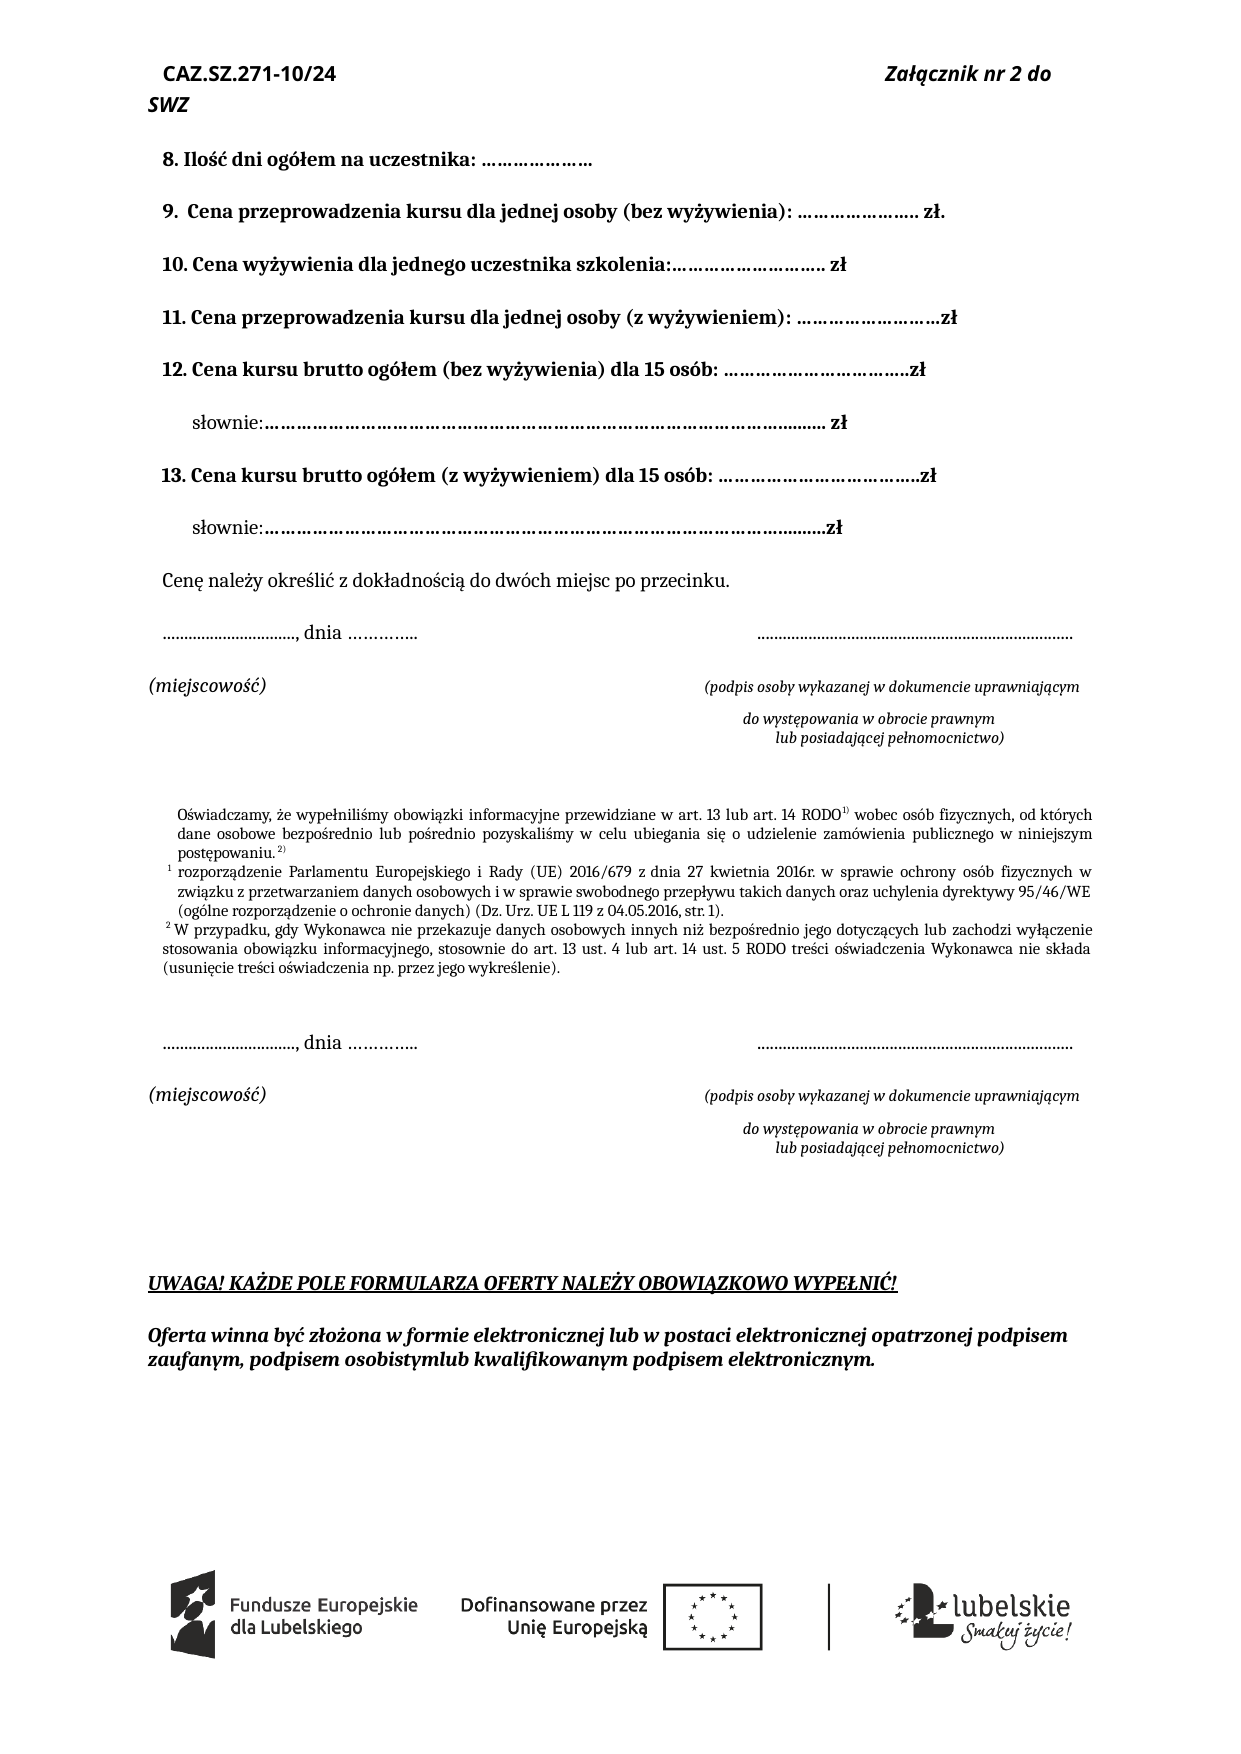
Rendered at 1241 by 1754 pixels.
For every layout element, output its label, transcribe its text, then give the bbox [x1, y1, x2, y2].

text (miejscowość) (podpis osoby wykazanej w dokumencie uprawniającym [148, 1083, 1093, 1107]
text Cenę należy określić z dokładnością do dwóch miejsc po przecinku. [162, 568, 1093, 592]
text (miejscowość) (podpis osoby wykazanej w dokumencie uprawniającym [148, 674, 1093, 698]
text Oświadczamy, że wypełniliśmy obowiązki informacyjne przewidziane w art. 13 lub art. 14 RODO1) wobec osób fizycznych, od których dane osobowe bezpośrednio lub pośrednio pozyskaliśmy w celu ubiegania się o udzielenie zamówienia publicznego w niniejszym postępowaniu. 2) [177, 805, 1093, 863]
text 13. Cena kursu brutto ogółem (z wyżywieniem) dla 15 osób: ………………………………..zł [148, 463, 1093, 487]
text ..............................., dnia ………….. .......................................................................... [162, 1031, 1093, 1054]
text ..............................., dnia ………….. .......................................................................... [162, 621, 1093, 645]
text do występowania w obrocie prawnym [148, 709, 1093, 729]
text 1 rozporządzenie Parlamentu Europejskiego i Rady (UE) 2016/679 z dnia 27 kwietnia 2016r. w sprawie ochrony osób fizycznych w związku z przetwarzaniem danych osobowych i w sprawie swobodnego przepływu takich danych oraz uchylenia dyrektywy 95/46/WE (ogólne rozporządzenie o ochronie danych) (Dz. Urz. UE L 119 z 04.05.2016, str. 1). [162, 863, 1093, 920]
text 11. Cena przeprowadzenia kursu dla jednej osoby (z wyżywieniem): ………………………zł [162, 305, 1093, 329]
text 2 W przypadku, gdy Wykonawca nie przekazuje danych osobowych innych niż bezpośrednio jego dotyczących lub zachodzi wyłączenie stosowania obowiązku informacyjnego, stosownie do art. 13 ust. 4 lub art. 14 ust. 5 RODO treści oświadczenia Wykonawca nie składa (usunięcie treści oświadczenia np. przez jego wykreślenie). [162, 920, 1093, 978]
text UWAGA! KAŻDE POLE FORMULARZA OFERTY NALEŻY OBOWIĄZKOWO WYPEŁNIĆ! [148, 1271, 1093, 1295]
text słownie:…………………………………………………………………………………….......... zł [192, 411, 1093, 434]
text słownie:……………………………………………………………………………………..........zł [192, 516, 1093, 540]
text Oferta winna być złożona w formie elektronicznej lub w postaci elektronicznej opatrzonej podpisem zaufanym, podpisem osobistymlub kwalifikowanym podpisem elektronicznym. [148, 1324, 1093, 1372]
text 9. Cena przeprowadzenia kursu dla jednej osoby (bez wyżywienia): ………………….. zł. [162, 200, 1093, 224]
text 10. Cena wyżywienia dla jednego uczestnika szkolenia:……………………….. zł [162, 253, 1093, 277]
text lub posiadającej pełnomocnictwo) [148, 1138, 1093, 1157]
text 12. Cena kursu brutto ogółem (bez wyżywienia) dla 15 osób: ……………………………..zł [162, 358, 1093, 382]
text 8. Ilość dni ogółem na uczestnika: ………………… [162, 148, 1093, 172]
text lub posiadającej pełnomocnictwo) [148, 729, 1093, 748]
picture [147, 1547, 1093, 1681]
text do występowania w obrocie prawnym [148, 1119, 1093, 1138]
